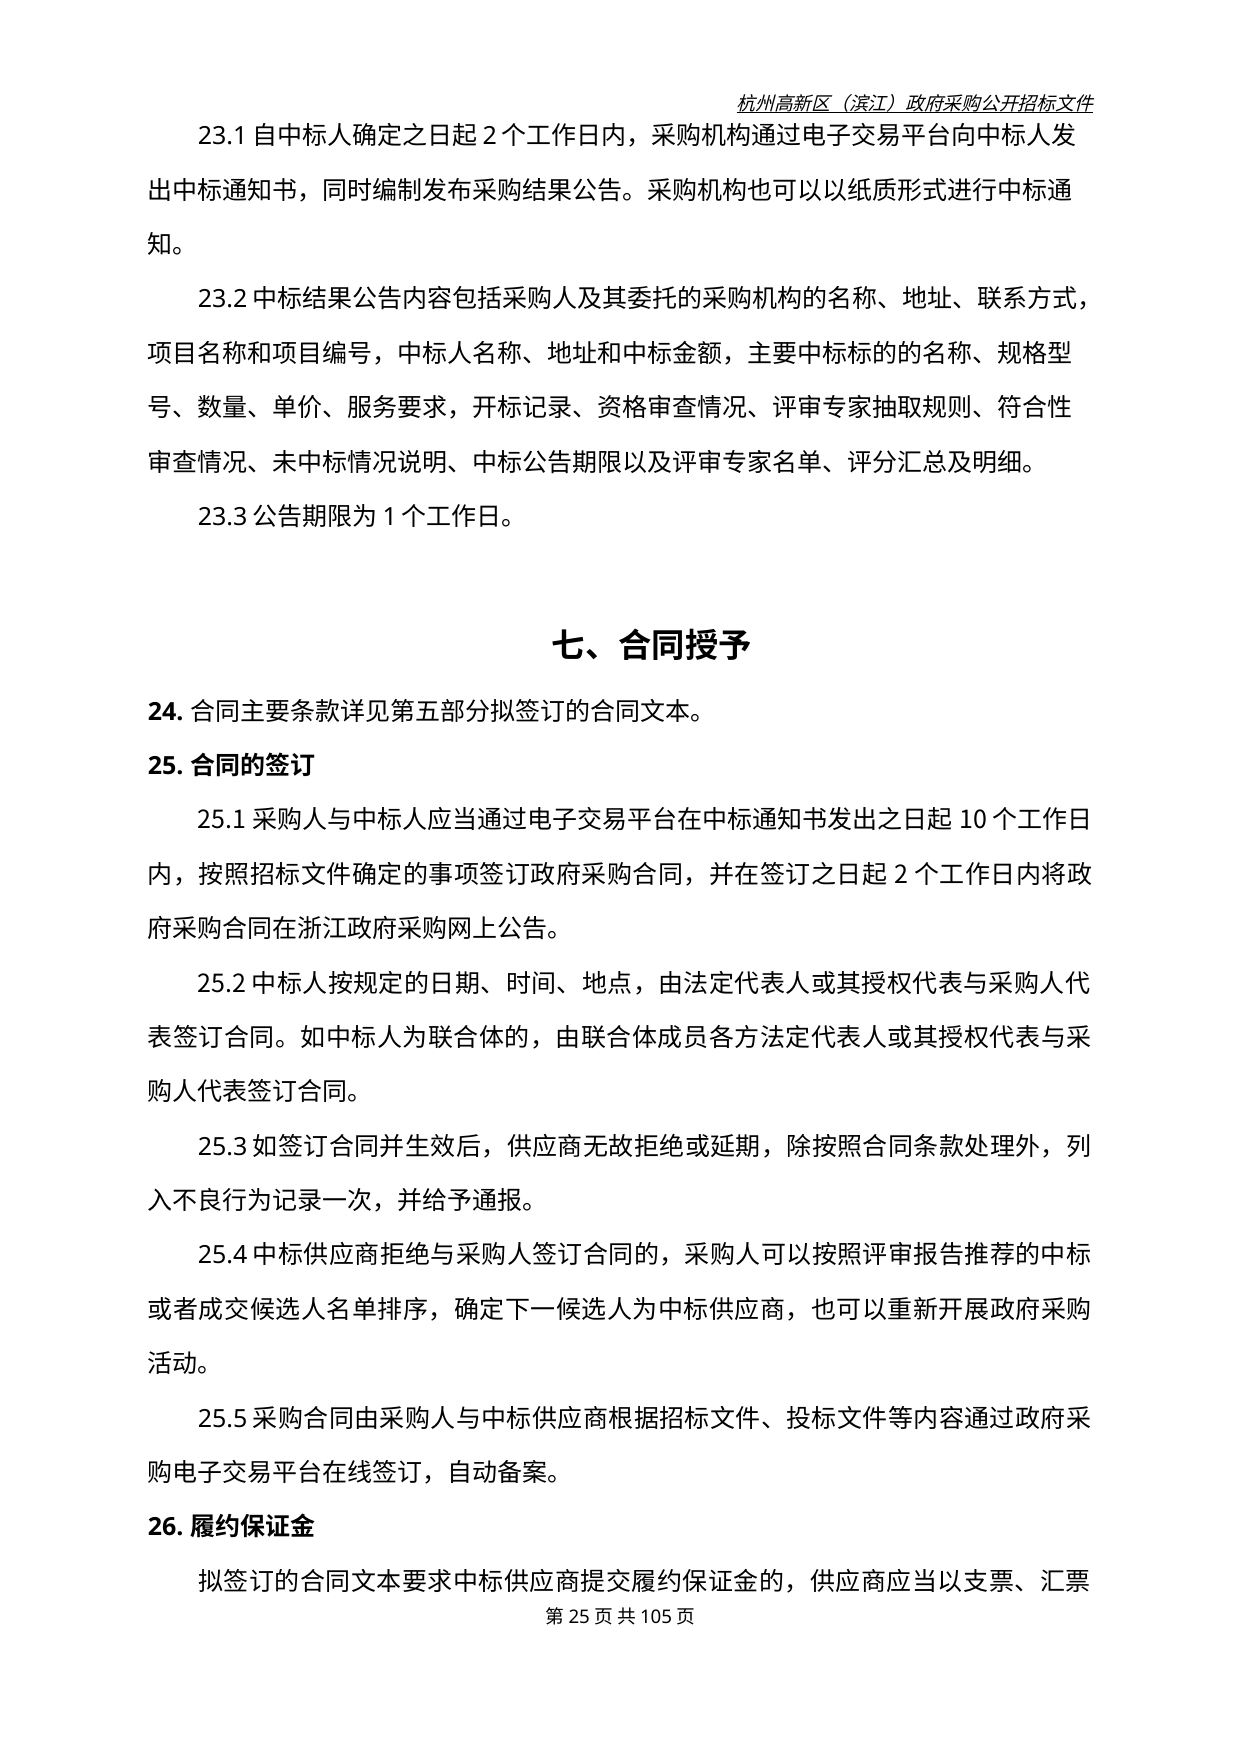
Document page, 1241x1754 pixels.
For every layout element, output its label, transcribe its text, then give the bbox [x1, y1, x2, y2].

text 25.5采购合同由采购人与中标供应商根据招标文件、投标文件等内容通过政府采购电子交易平台在线签订，自动备案。 [148, 1398, 1092, 1489]
text 26. 履约保证金 [148, 1507, 1092, 1543]
text 25.3如签订合同并生效后，供应商无故拒绝或延期，除按照合同条款处理外，列入不良行为记录一次，并给予通报。 [148, 1126, 1092, 1217]
text 23.1自中标人确定之日起2个工作日内，采购机构通过电子交易平台向中标人发出中标通知书，同时编制发布采购结果公告。采购机构也可以以纸质形式进行中标通知。 [148, 116, 1092, 261]
text 24. 合同主要条款详见第五部分拟签订的合同文本。 [148, 691, 1092, 727]
text 23.2中标结果公告内容包括采购人及其委托的采购机构的名称、地址、联系方式，项目名称和项目编号，中标人名称、地址和中标金额，主要中标标的的名称、规格型号、数量、单价、服务要求，开标记录、资格审查情况、评审专家抽取规则、符合性审查情况、未中标情况说明、中标公告期限以及评审专家名单、评分汇总及明细。 [148, 279, 1092, 478]
text 23.3公告期限为1个工作日。 [148, 496, 1092, 533]
text 七、合同授予 [160, 619, 1092, 667]
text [148, 1561, 1092, 1597]
text 25.1 采购人与中标人应当通过电子交易平台在中标通知书发出之日起10个工作日内，按照招标文件确定的事项签订政府采购合同，并在签订之日起2个工作日内将政府采购合同在浙江政府采购网上公告。 [148, 800, 1092, 945]
text 25. 合同的签订 [148, 746, 1092, 782]
text 25.4中标供应商拒绝与采购人签订合同的，采购人可以按照评审报告推荐的中标或者成交候选人名单排序，确定下一候选人为中标供应商，也可以重新开展政府采购活动。 [148, 1235, 1092, 1380]
text 25.2中标人按规定的日期、时间、地点，由法定代表人或其授权代表与采购人代表签订合同。如中标人为联合体的，由联合体成员各方法定代表人或其授权代表与采购人代表签订合同。 [148, 963, 1092, 1108]
